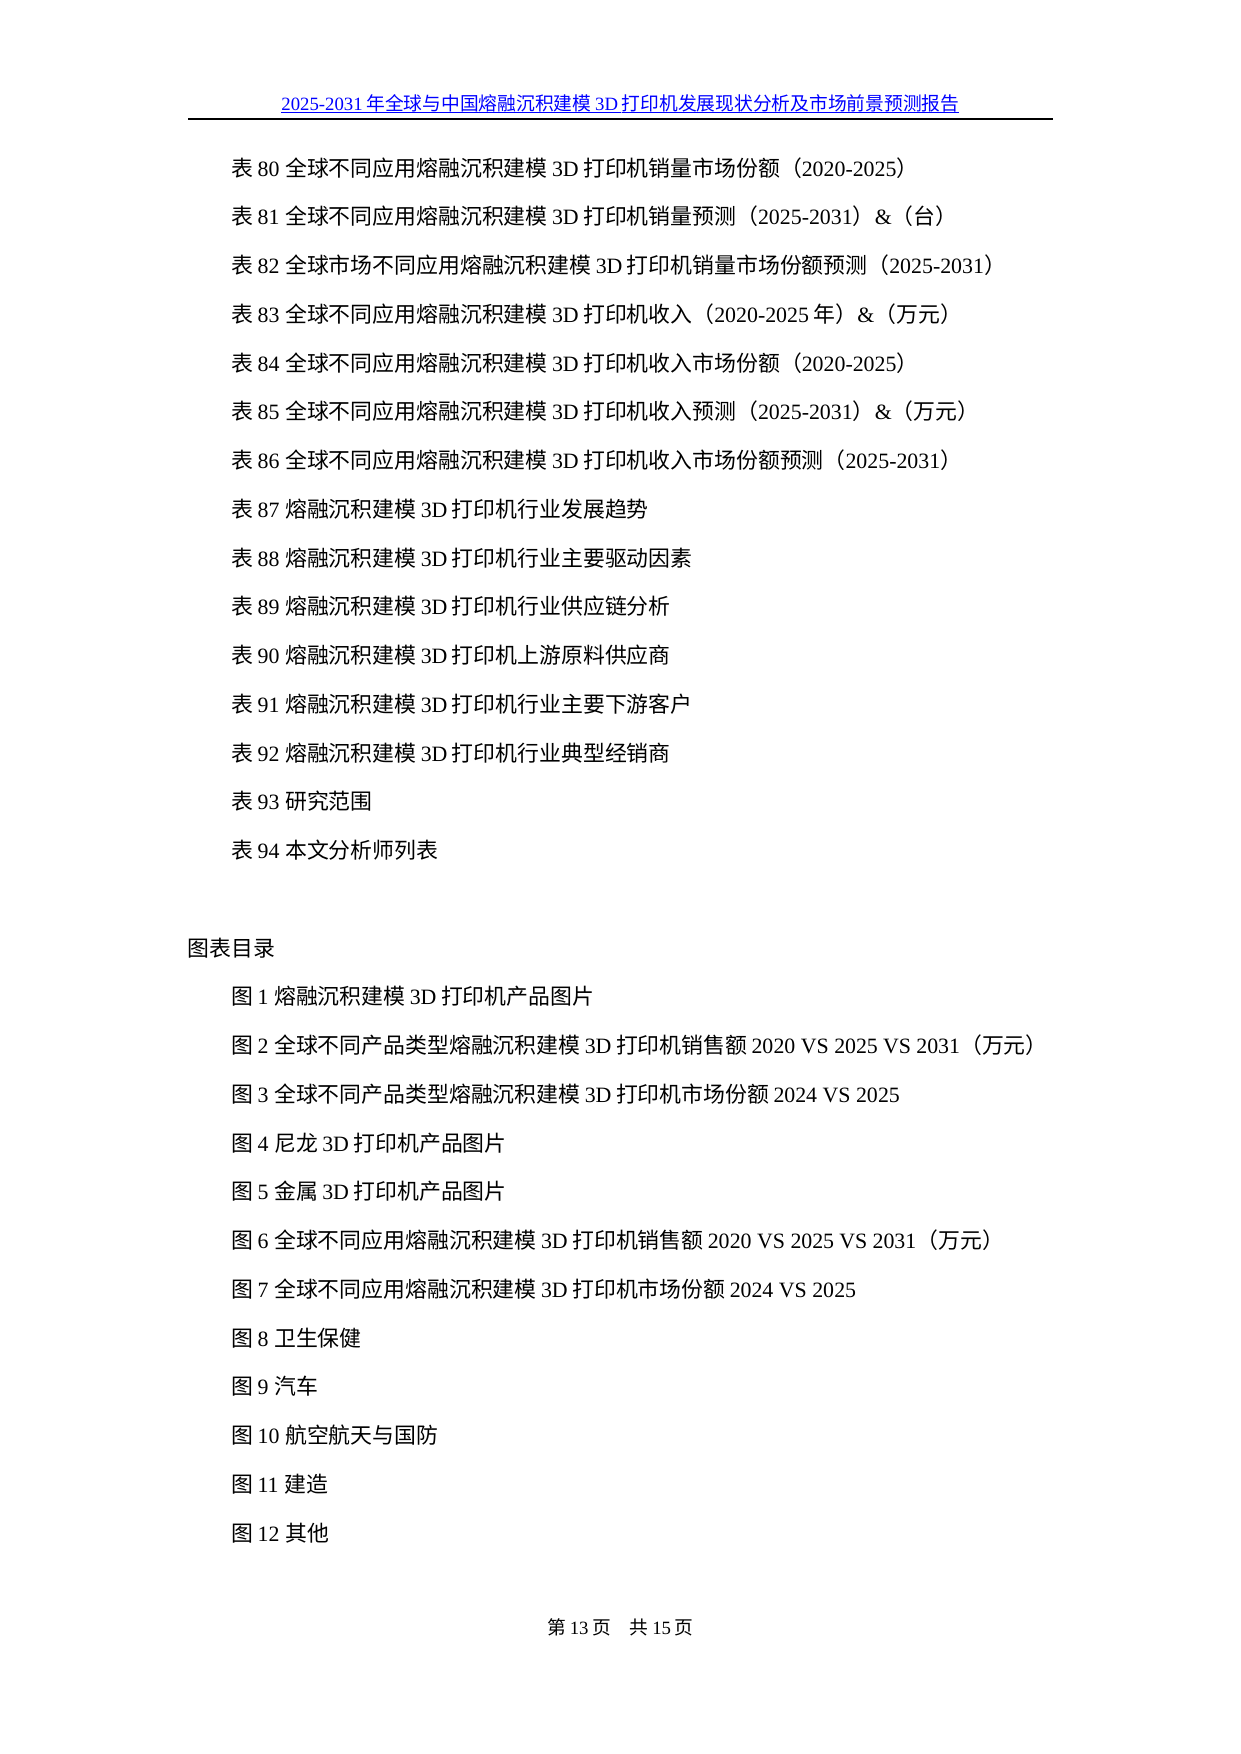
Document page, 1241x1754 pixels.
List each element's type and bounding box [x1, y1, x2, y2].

text [187, 150, 1053, 1548]
